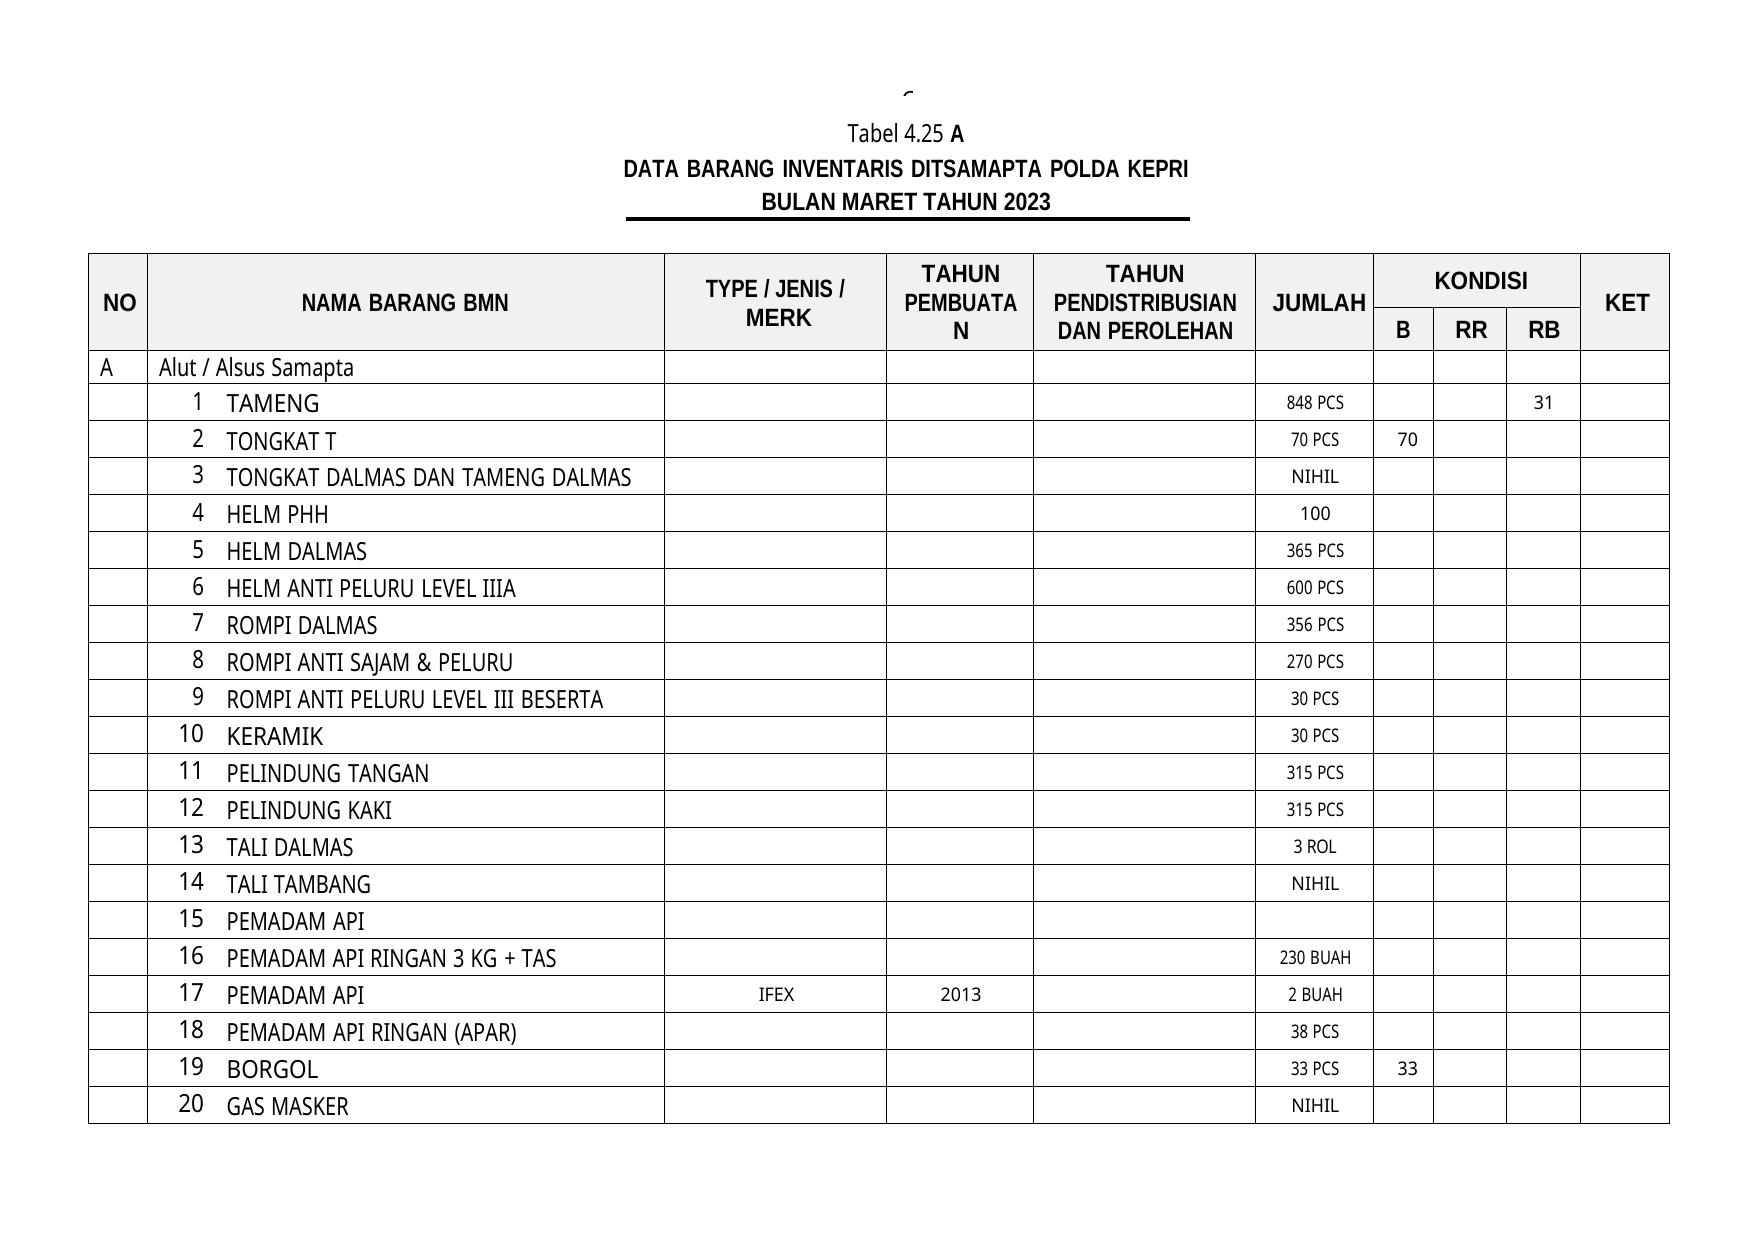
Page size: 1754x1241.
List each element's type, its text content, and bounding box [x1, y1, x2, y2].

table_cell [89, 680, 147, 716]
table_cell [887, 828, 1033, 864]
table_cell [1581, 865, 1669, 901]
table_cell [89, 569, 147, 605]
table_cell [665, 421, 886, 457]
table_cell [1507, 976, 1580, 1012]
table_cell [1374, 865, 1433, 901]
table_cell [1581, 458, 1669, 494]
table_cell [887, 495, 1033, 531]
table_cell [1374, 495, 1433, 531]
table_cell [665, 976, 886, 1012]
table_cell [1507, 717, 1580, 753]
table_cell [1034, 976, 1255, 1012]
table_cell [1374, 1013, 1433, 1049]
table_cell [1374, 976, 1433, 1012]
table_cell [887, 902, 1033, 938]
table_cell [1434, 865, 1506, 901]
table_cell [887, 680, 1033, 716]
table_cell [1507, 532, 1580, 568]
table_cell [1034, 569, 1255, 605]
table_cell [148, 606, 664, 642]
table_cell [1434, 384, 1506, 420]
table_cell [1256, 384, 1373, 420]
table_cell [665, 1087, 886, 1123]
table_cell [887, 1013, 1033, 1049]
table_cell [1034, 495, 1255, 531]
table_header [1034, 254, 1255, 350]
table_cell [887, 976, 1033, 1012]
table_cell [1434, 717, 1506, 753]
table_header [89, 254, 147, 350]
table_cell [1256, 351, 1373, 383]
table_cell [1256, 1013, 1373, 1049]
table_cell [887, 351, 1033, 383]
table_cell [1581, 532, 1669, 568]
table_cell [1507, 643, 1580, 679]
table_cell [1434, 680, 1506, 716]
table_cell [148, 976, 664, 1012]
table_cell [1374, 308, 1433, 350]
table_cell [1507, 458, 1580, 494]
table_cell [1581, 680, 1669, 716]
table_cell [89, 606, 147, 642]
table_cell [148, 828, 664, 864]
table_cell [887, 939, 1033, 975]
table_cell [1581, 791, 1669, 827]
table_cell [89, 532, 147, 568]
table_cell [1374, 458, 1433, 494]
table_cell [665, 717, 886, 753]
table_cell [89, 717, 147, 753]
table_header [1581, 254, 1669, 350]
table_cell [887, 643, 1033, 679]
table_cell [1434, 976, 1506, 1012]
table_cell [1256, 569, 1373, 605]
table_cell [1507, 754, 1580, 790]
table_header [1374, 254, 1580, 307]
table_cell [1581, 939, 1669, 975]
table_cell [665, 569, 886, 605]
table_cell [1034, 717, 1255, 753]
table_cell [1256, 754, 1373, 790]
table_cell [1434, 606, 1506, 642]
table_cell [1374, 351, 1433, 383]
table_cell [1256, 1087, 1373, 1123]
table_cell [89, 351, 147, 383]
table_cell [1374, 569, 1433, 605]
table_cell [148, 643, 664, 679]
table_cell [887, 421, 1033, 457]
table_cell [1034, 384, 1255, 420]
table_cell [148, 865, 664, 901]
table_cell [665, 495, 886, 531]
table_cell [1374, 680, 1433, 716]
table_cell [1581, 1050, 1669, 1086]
subtitle DATA BARANG INVENTARIS DITSAMAPTA POLDA KEPRI BULAN MARET TAHUN 2023 [606, 154, 1206, 216]
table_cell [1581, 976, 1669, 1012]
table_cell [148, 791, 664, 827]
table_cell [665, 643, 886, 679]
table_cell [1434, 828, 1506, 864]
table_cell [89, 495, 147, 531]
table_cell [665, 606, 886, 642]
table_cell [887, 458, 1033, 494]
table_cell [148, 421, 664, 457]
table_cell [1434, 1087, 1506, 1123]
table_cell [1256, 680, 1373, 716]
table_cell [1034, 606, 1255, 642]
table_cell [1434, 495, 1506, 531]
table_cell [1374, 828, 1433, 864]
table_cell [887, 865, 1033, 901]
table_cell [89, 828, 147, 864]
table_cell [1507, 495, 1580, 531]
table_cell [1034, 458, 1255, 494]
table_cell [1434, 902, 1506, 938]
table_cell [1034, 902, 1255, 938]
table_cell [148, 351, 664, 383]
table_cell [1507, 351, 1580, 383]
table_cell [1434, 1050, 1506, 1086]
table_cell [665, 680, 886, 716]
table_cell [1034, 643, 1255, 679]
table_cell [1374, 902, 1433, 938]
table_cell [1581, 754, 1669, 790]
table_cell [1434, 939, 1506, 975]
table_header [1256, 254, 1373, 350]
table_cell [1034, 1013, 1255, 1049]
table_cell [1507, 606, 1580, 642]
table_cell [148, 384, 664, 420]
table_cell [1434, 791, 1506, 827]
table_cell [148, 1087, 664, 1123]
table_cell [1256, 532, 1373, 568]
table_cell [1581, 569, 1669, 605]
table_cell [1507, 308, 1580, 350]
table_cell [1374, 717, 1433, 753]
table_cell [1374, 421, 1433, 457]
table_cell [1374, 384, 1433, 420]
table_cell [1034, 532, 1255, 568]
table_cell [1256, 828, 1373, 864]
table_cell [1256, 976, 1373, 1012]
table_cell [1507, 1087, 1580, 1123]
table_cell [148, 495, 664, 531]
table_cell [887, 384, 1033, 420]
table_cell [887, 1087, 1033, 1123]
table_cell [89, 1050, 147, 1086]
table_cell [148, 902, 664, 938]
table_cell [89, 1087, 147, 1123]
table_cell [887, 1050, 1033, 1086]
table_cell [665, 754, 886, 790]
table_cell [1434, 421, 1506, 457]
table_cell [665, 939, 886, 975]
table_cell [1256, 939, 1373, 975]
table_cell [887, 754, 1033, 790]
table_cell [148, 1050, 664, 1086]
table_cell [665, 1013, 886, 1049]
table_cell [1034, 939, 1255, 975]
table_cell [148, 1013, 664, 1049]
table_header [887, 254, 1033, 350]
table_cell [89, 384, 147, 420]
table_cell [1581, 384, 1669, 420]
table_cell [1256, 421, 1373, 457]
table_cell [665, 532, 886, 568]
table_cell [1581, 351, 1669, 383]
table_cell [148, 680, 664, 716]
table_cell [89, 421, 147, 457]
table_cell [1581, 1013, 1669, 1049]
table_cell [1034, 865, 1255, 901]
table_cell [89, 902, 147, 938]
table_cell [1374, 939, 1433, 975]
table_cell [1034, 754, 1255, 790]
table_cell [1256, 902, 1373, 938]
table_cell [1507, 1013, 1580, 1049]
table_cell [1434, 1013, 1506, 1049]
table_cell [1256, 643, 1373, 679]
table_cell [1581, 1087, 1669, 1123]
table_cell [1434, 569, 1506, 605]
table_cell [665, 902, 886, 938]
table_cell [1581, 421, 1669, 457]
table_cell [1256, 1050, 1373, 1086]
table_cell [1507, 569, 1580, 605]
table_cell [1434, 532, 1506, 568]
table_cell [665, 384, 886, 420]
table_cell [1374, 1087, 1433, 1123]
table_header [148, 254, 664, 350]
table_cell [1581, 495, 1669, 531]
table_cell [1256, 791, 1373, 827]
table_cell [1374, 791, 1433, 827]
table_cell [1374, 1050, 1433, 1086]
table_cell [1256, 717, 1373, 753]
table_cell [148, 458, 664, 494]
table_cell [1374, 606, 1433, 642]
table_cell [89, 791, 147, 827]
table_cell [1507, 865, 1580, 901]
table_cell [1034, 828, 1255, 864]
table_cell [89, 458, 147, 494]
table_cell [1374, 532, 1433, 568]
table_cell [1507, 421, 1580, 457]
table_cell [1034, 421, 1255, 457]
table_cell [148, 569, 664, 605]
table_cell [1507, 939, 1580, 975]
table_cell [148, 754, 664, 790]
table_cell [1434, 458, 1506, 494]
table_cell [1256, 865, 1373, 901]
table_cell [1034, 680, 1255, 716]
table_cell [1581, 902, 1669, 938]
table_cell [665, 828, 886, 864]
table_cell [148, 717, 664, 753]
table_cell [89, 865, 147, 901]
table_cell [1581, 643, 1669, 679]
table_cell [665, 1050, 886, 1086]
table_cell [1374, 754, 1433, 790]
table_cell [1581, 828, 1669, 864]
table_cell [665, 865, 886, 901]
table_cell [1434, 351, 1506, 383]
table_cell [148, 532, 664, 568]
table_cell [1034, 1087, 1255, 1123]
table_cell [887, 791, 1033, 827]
text Tabel 4.25 A [400, 116, 1412, 149]
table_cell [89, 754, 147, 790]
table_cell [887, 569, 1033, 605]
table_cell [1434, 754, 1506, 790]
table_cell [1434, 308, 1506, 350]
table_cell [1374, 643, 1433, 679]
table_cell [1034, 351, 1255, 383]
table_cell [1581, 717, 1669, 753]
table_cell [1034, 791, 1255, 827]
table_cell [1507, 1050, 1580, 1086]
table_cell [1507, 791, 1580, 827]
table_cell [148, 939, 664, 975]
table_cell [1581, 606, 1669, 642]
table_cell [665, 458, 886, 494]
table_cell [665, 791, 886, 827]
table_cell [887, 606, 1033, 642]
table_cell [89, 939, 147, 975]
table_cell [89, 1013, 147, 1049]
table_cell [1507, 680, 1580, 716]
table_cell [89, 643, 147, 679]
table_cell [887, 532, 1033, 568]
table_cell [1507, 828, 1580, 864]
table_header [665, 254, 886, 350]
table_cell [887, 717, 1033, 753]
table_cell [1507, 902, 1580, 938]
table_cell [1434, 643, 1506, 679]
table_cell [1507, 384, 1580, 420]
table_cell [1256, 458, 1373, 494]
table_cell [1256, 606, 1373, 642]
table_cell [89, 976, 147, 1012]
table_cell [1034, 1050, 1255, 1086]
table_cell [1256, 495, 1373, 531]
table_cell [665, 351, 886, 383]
